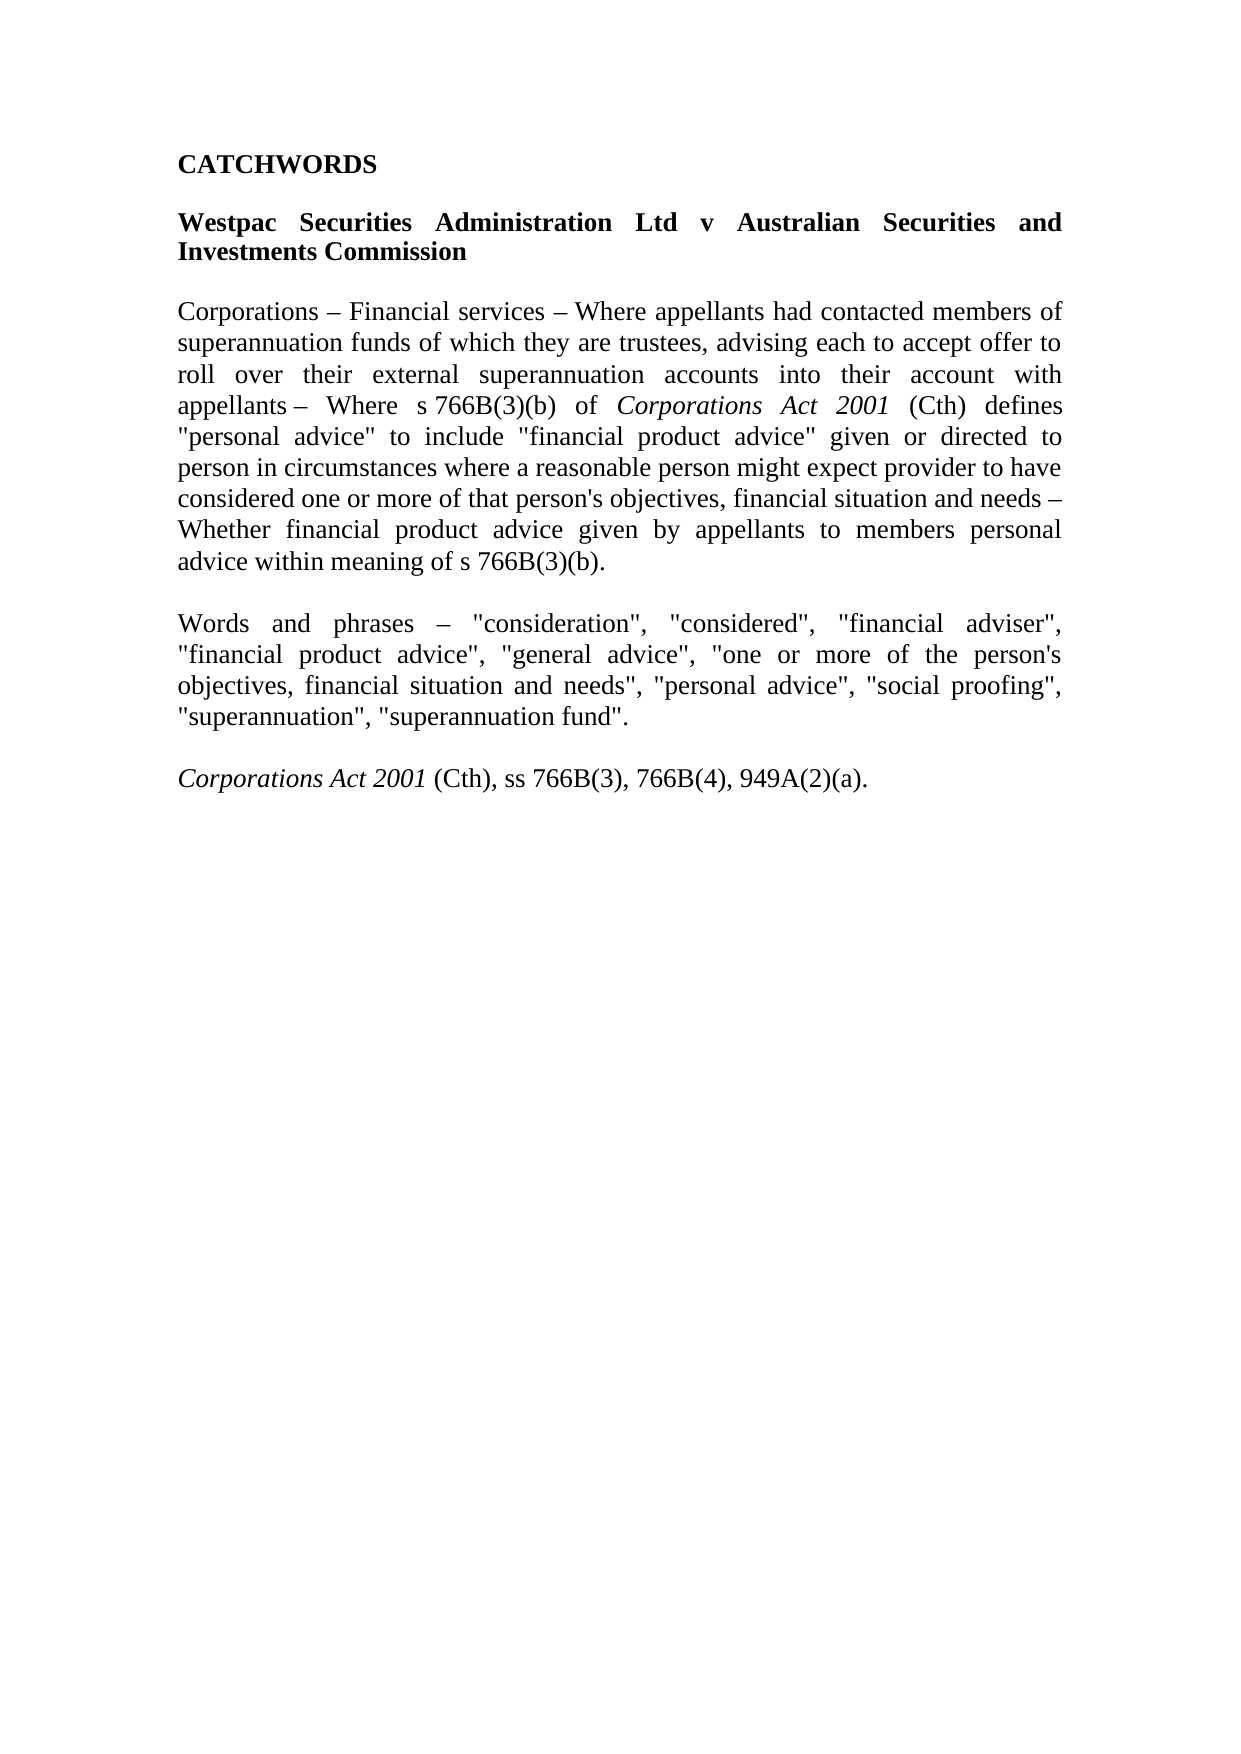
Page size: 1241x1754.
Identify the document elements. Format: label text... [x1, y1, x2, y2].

text CATCHWORDS [177, 150, 1063, 179]
text Corporations Act 2001 (Cth), ss 766B(3), 766B(4), 949A(2)(a). [177, 763, 1063, 794]
text Westpac Securities Administration Ltd v Australian Securities and Investments Commission [177, 208, 1063, 267]
text Words and phrases – "consideration", "considered", "financial adviser", "financial product advice", "general advice", "one or more of the person's objectives, financial situation and needs", "personal advice", "social proofing", "superannuation", "superannuation fund". [177, 607, 1063, 731]
text Corporations – Financial services – Where appellants had contacted members of superannuation funds of which they are trustees, advising each to accept offer to roll over their external superannuation accounts into their account with appellants – Where s 766B(3)(b) of Corporations Act 2001 (Cth) defines "personal advice" to include "financial product advice" given or directed to person in circumstances where a reasonable person might expect provider to have considered one or more of that person's objectives, financial situation and needs – Whether financial product advice given by appellants to members personal advice within meaning of s 766B(3)(b). [177, 295, 1063, 576]
